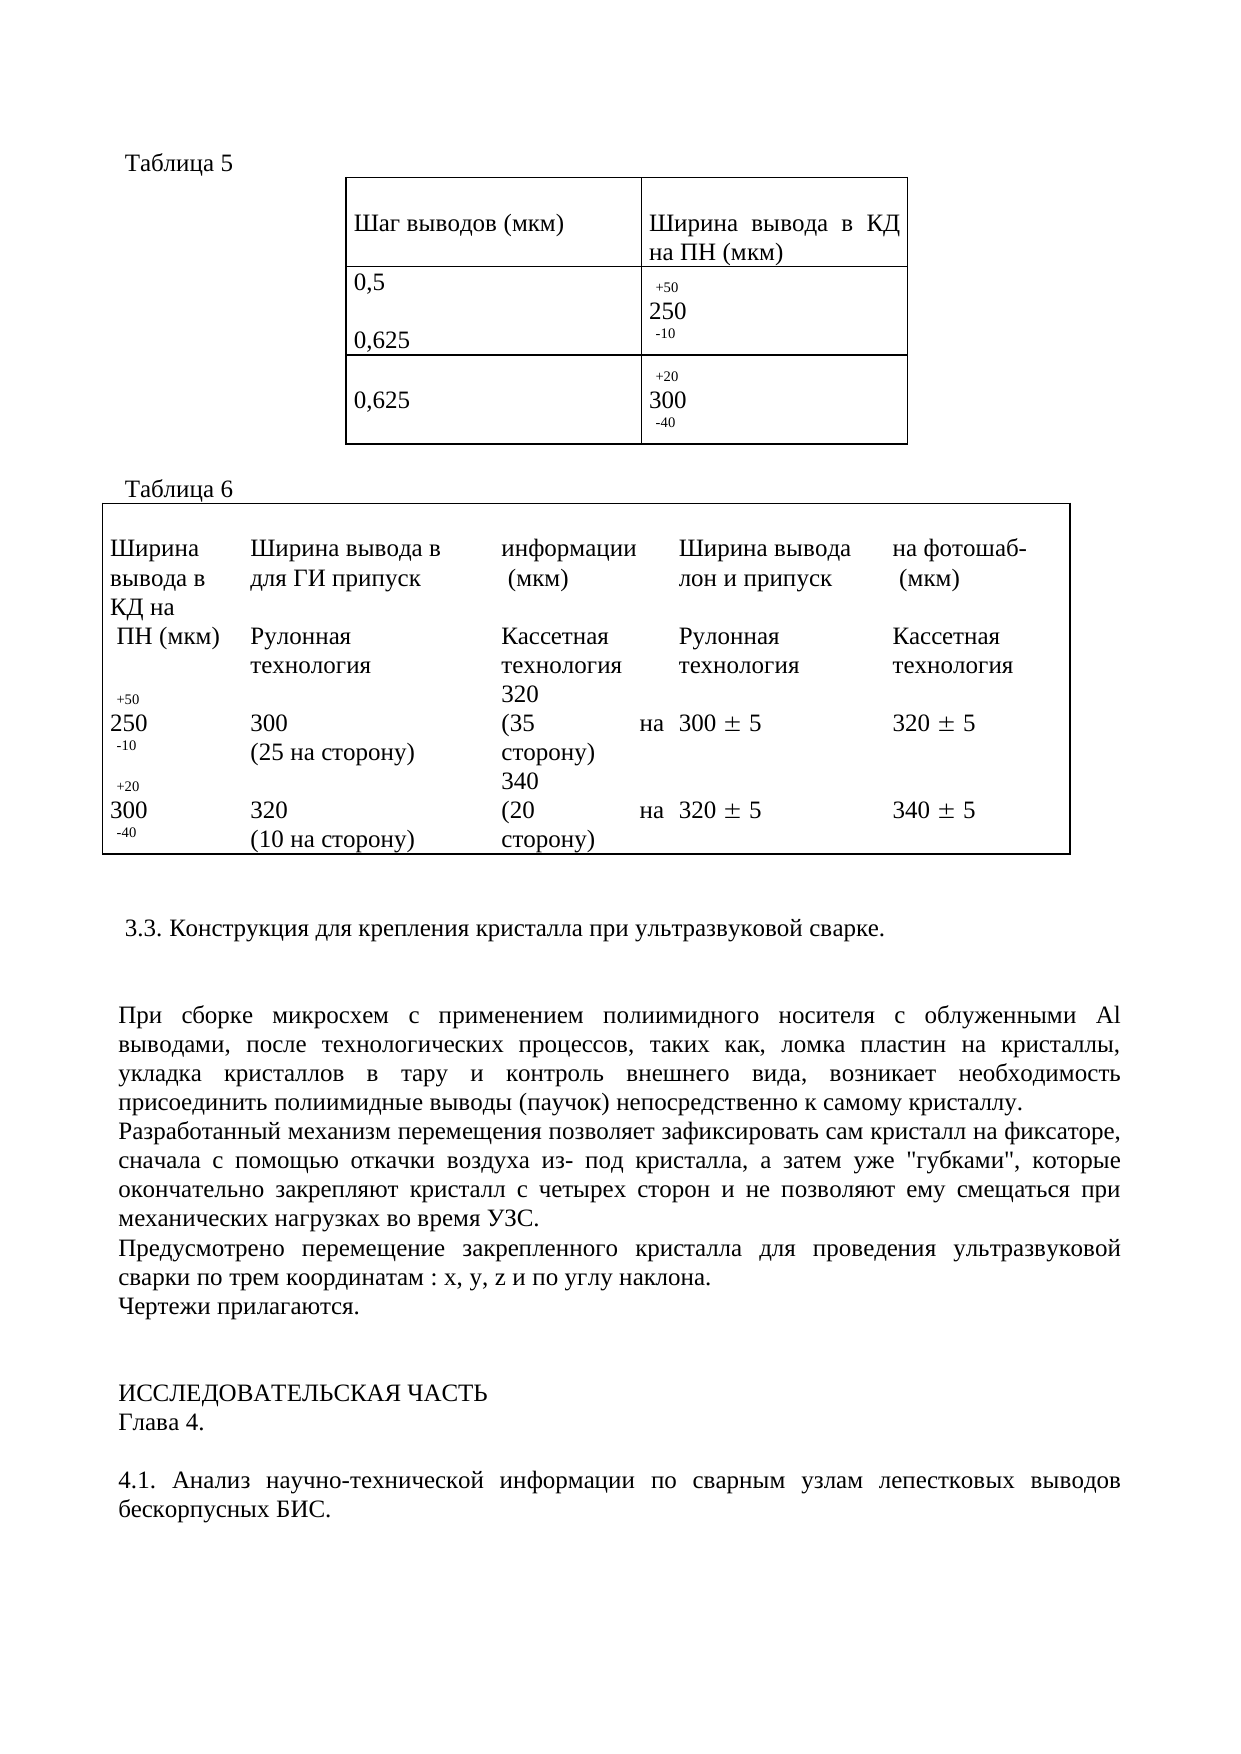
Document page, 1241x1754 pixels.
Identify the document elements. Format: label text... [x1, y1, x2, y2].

table_cell 320 5 [885, 679, 1069, 766]
text При сборке микросхем с применением полиимидного носителя с облуженными Al выводами, после технологических процессов, таких как, ломка пластин на кристаллы, укладка кристаллов в тару и контроль внешнего вида, возникает необходимость присоединить полиимидные выводы (паучок) непосредственно к самому кристаллу. [118, 1000, 1122, 1116]
table_header Ширина вывода в для ГИ припуск [243, 504, 494, 621]
text Предусмотрено перемещение закрепленного кристалла для проведения ультразвуковой сварки по трем координатам : x, y, z и по углу наклона. [118, 1232, 1122, 1291]
text Таблица 6 [118, 474, 1122, 503]
table_cell 320 (35 на сторону) [494, 679, 671, 766]
table_header Ширина вывода в КД на [103, 504, 243, 621]
table_cell Кассетная технология [494, 621, 671, 679]
table_cell Рулонная технология [671, 621, 885, 679]
table_cell 0,5 0,625 [347, 267, 641, 354]
text 3.3. Конструкция для крепления кристалла при ультразвуковой сварке. [118, 913, 1122, 942]
text Глава 4. [118, 1407, 1122, 1436]
table_header информации (мкм) [494, 504, 671, 621]
text Чертежи прилагаются. [118, 1291, 1122, 1319]
text 4.1. Анализ научно-технической информации по сварным узлам лепестковых выводов бескорпусных БИС. [118, 1465, 1122, 1523]
table_header Ширина вывода лон и припуск [671, 504, 885, 621]
table_cell 300 (25 на сторону) [243, 679, 494, 766]
table_cell +50 250 -10 [103, 679, 243, 766]
table_cell 340 (20 на сторону) [494, 766, 671, 853]
table_cell 340 5 [885, 766, 1069, 853]
table_cell +20 300 -40 [642, 356, 907, 443]
table_cell +50 250 -10 [642, 267, 907, 354]
text Таблица 5 [118, 148, 1122, 177]
table_cell Кассетная технология [885, 621, 1069, 679]
table_cell Рулонная технология [243, 621, 494, 679]
table_cell 300 5 [671, 679, 885, 766]
table_header на фотошаб- (мкм) [885, 504, 1069, 621]
table_cell 320 (10 на сторону) [243, 766, 494, 853]
table_cell 0,625 [347, 356, 641, 443]
table_cell ПН (мкм) [103, 621, 243, 679]
table_header Ширина вывода в КД на ПН (мкм) [642, 178, 907, 266]
table_cell +20 300 -40 [103, 766, 243, 853]
table_cell 320 5 [671, 766, 885, 853]
text ИССЛЕДОВАТЕЛЬСКАЯ ЧАСТЬ [118, 1378, 1122, 1407]
text Разработанный механизм перемещения позволяет зафиксировать сам кристалл на фиксаторе, сначала с помощью откачки воздуха из- под кристалла, а затем уже "губками", которые окончательно закрепляют кристалл с четырех сторон и не позволяют ему смещаться при механических нагрузках во время УЗС. [118, 1116, 1122, 1232]
table_header Шаг выводов (мкм) [347, 178, 641, 266]
